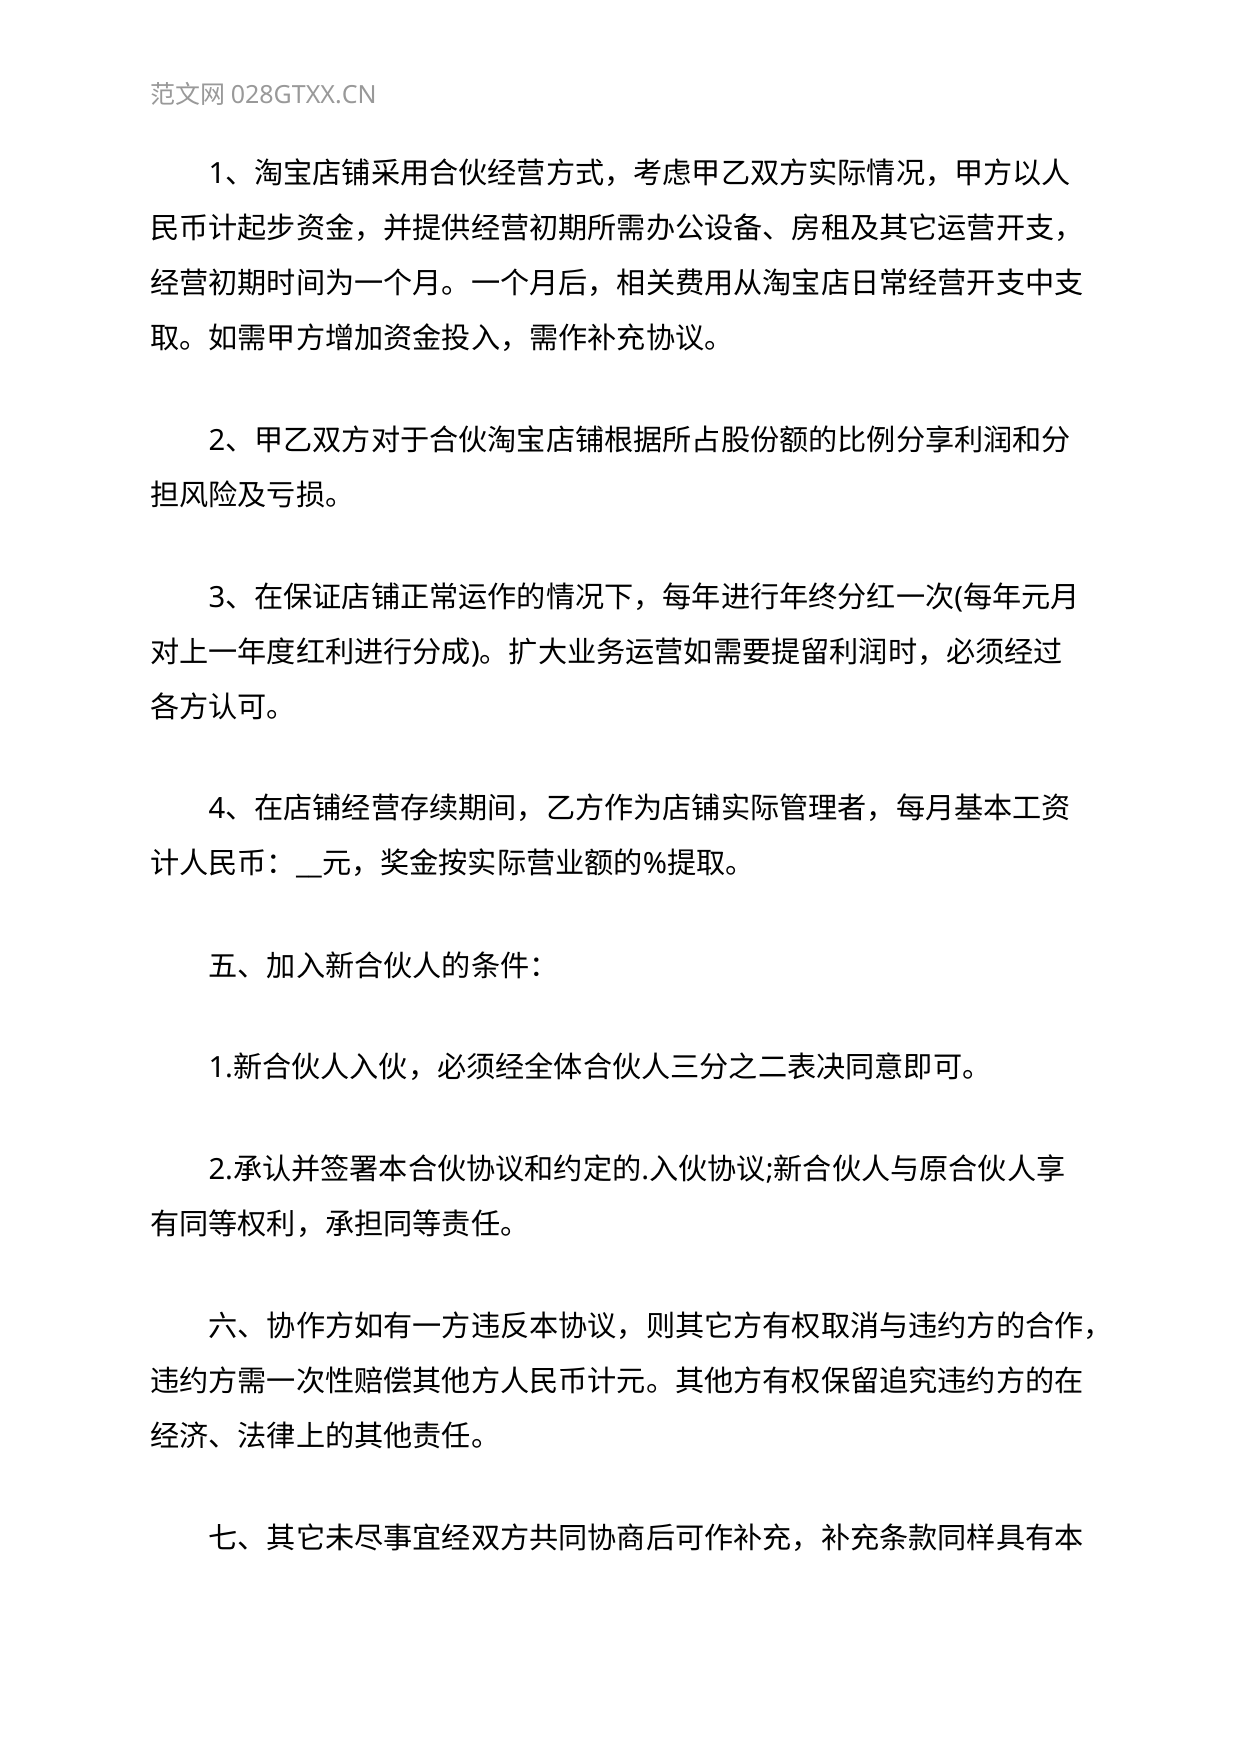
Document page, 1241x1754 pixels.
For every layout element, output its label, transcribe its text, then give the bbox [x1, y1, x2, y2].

text 3、在保证店铺正常运作的情况下，每年进行年终分红一次(每年元月对上一年度红利进行分成)。扩大业务运营如需要提留利润时，必须经过各方认可。 [150, 573, 1090, 726]
text 六、协作方如有一方违反本协议，则其它方有权取消与违约方的合作，违约方需一次性赔偿其他方人民币计元。其他方有权保留追究违约方的在经济、法律上的其他责任。 [150, 1303, 1090, 1455]
text 2.承认并签署本合伙协议和约定的.入伙协议;新合伙人与原合伙人享有同等权利，承担同等责任。 [150, 1146, 1090, 1243]
text 1.新合伙人入伙，必须经全体合伙人三分之二表决同意即可。 [150, 1044, 1090, 1086]
text 1、淘宝店铺采用合伙经营方式，考虑甲乙双方实际情况，甲方以人民币计起步资金，并提供经营初期所需办公设备、房租及其它运营开支，经营初期时间为一个月。一个月后，相关费用从淘宝店日常经营开支中支取。如需甲方增加资金投入，需作补充协议。 [150, 150, 1090, 357]
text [150, 1514, 1090, 1556]
text 2、甲乙双方对于合伙淘宝店铺根据所占股份额的比例分享利润和分担风险及亏损。 [150, 417, 1090, 514]
text 五、加入新合伙人的条件： [150, 942, 1090, 984]
text 4、在店铺经营存续期间，乙方作为店铺实际管理者，每月基本工资计人民币：__元，奖金按实际营业额的%提取。 [150, 785, 1090, 882]
